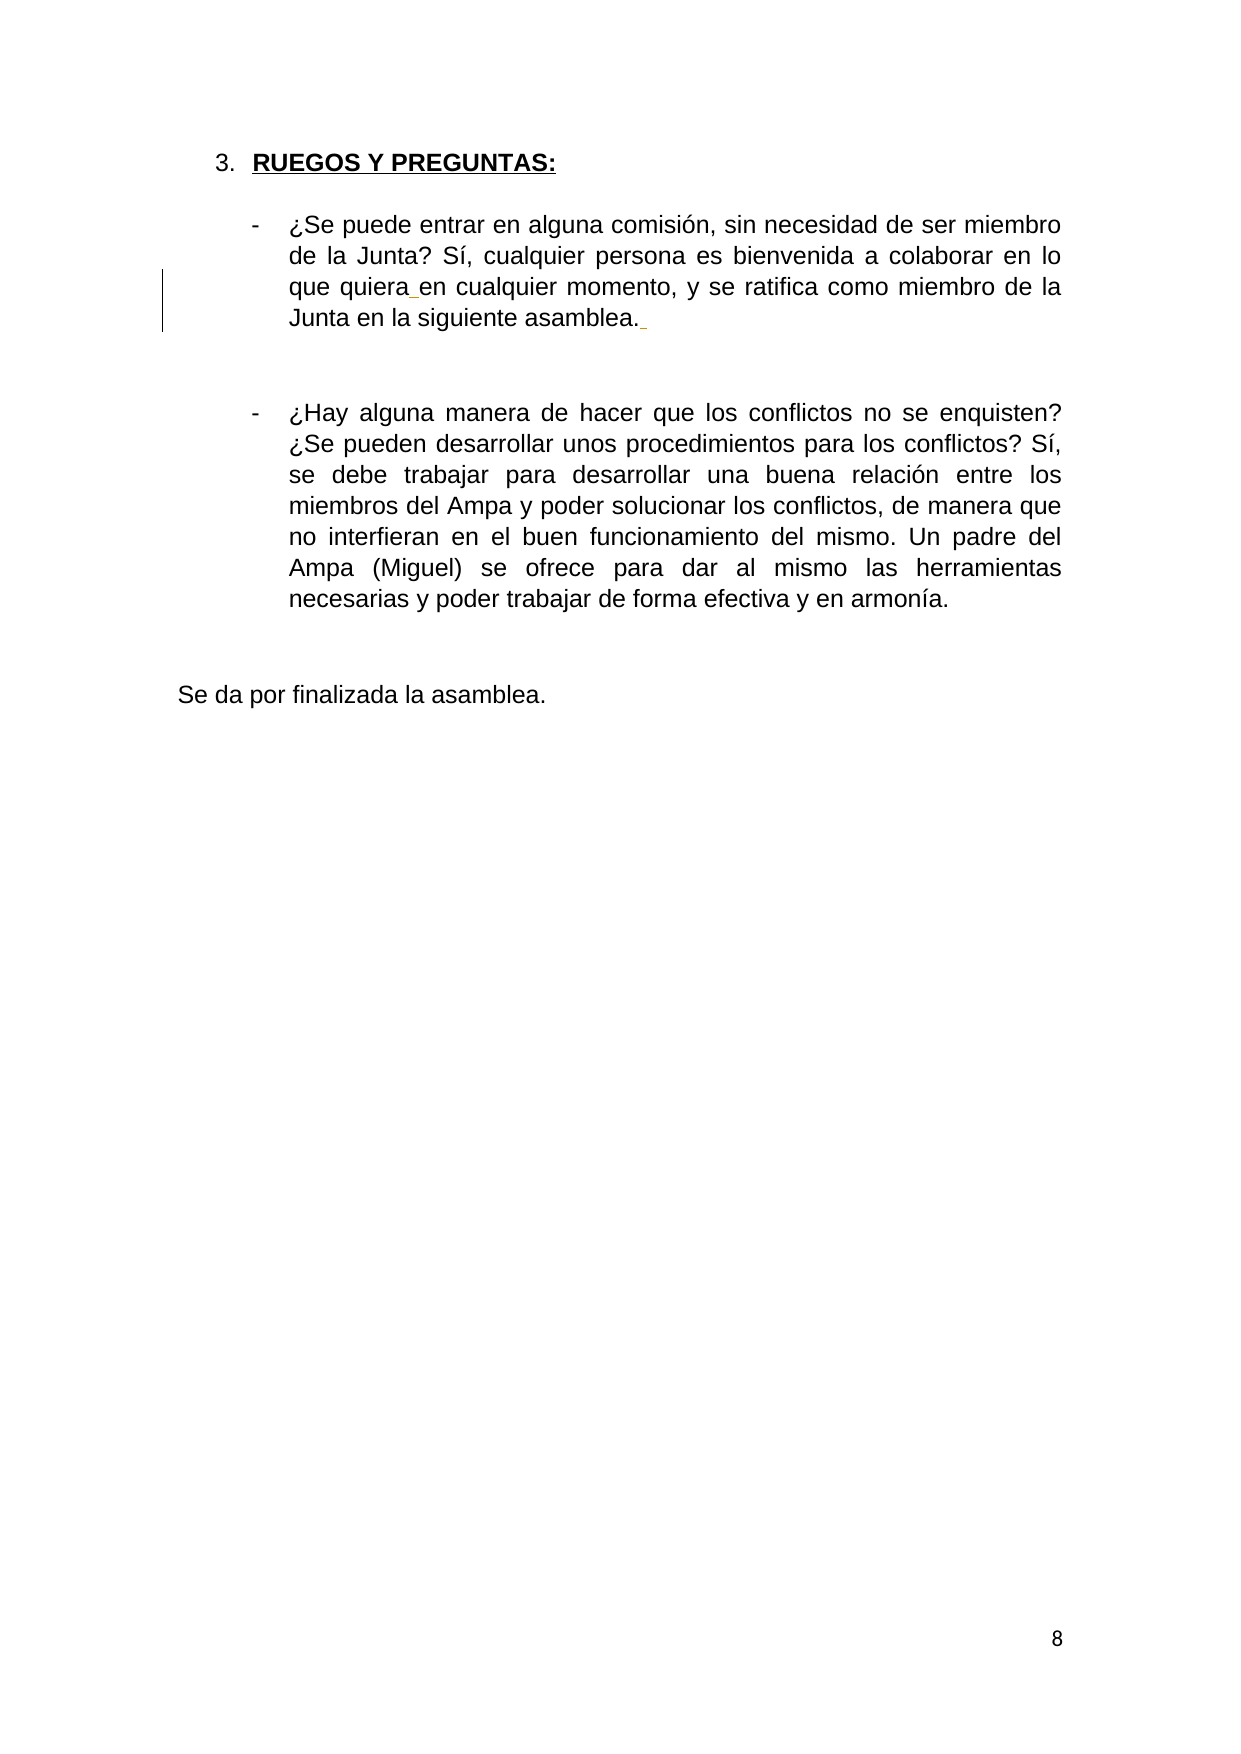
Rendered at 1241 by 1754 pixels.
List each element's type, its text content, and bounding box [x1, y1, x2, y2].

list ¿Se puede entrar en alguna comisión, sin necesidad de ser miembro de la Junta? Sí, cualquier persona es bienvenida a colaborar en lo que quieraen cualquier momento, y se ratifica como miembro de la Junta en la siguiente asamblea. [251, 210, 1063, 332]
list RUEGOS Y PREGUNTAS: [215, 148, 1063, 176]
text Se da por finalizada la asamblea. [177, 680, 1063, 709]
list ¿Hay alguna manera de hacer que los conflictos no se enquisten? ¿Se pueden desarrollar unos procedimientos para los conflictos? Sí, se debe trabajar para desarrollar una buena relación entre los miembros del Ampa y poder solucionar los conflictos, de manera que no interfieran en el buen funcionamiento del mismo. Un padre del Ampa (Miguel) se ofrece para dar al mismo las herramientas necesarias y poder trabajar de forma efectiva y en armonía. [251, 398, 1063, 613]
